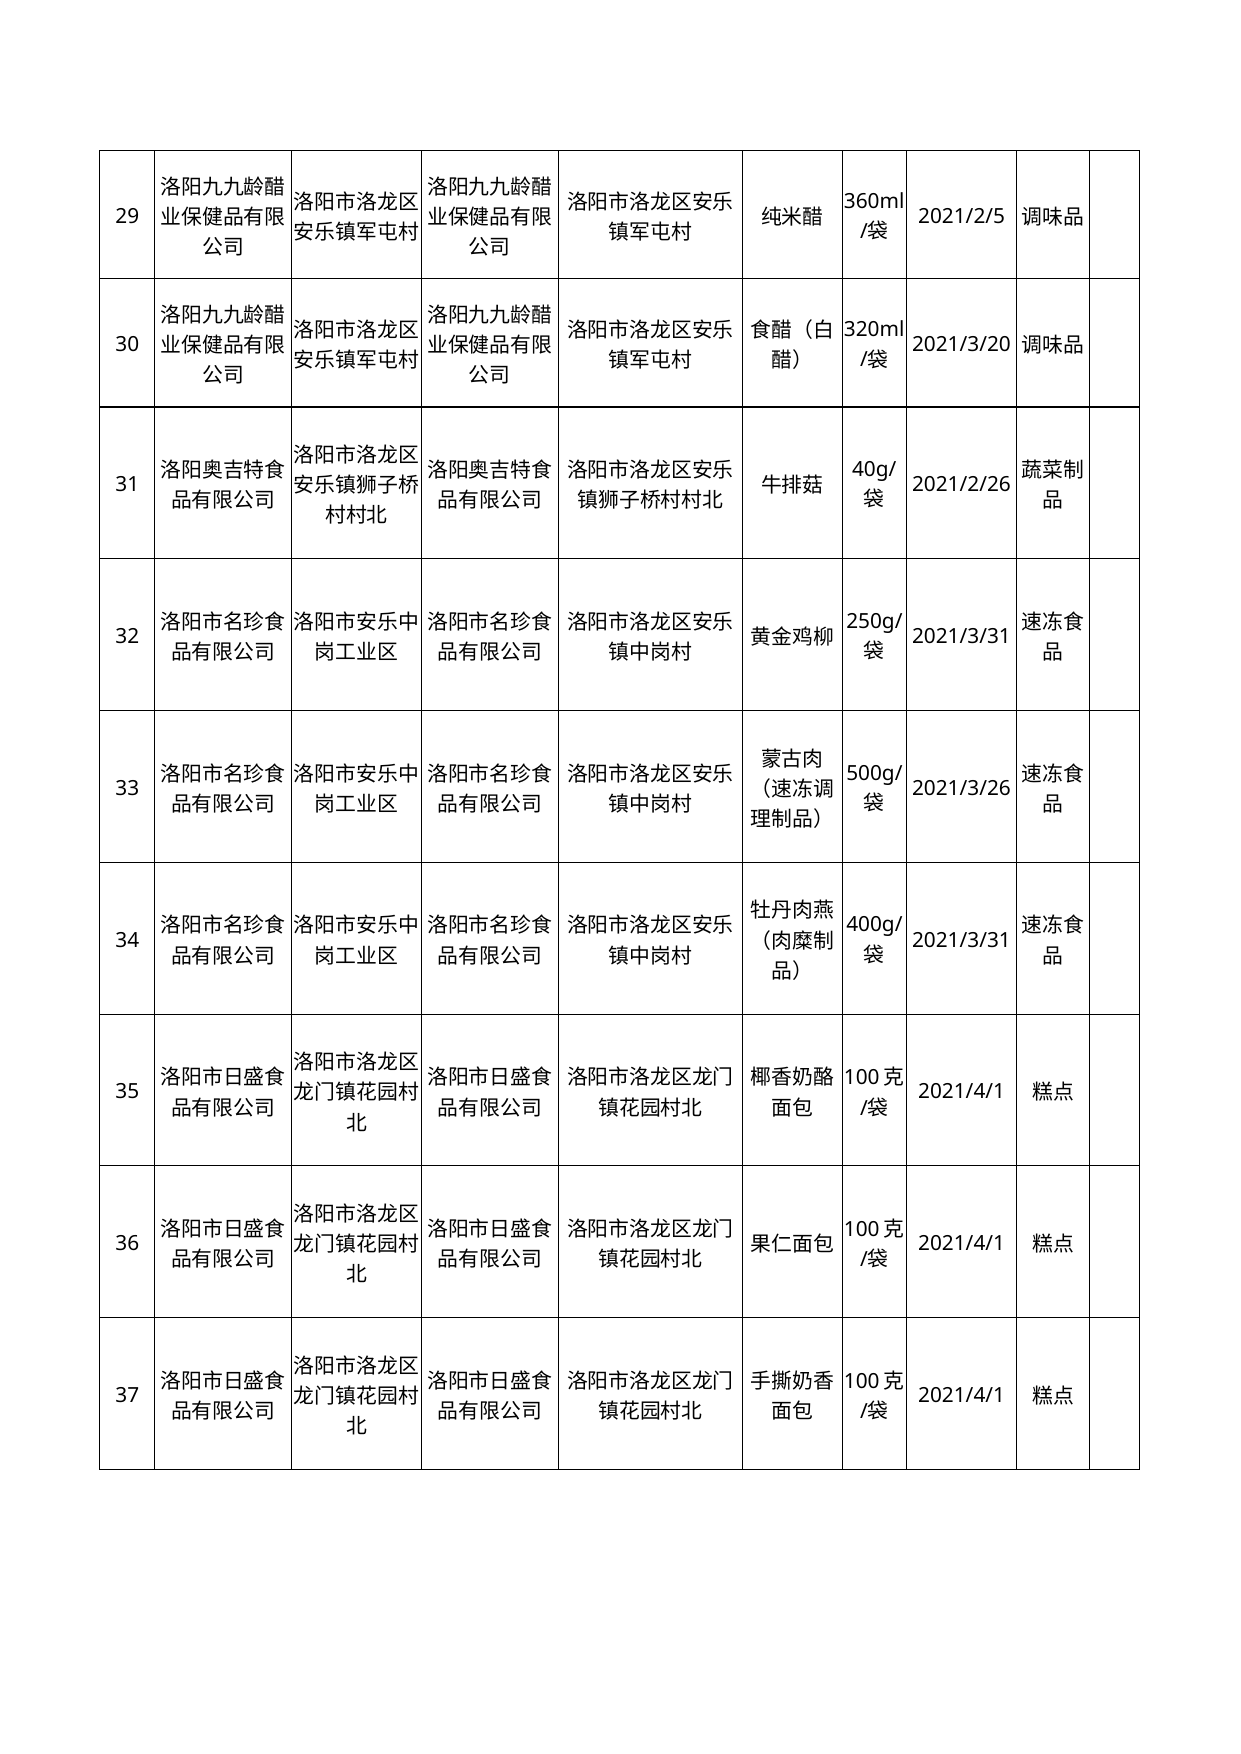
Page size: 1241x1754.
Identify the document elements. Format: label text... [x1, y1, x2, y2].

table_cell 洛阳九九龄醋业保健品有限公司 [155, 151, 291, 278]
table_cell 37 [100, 1318, 154, 1469]
table_cell 29 [100, 151, 154, 278]
table_cell 洛阳市安乐中岗工业区 [292, 711, 421, 862]
table_cell 33 [100, 711, 154, 862]
table_cell 洛阳市洛龙区安乐镇狮子桥村村北 [292, 408, 421, 558]
table_cell 2021/3/26 [907, 711, 1016, 862]
table_cell 牛排菇 [743, 408, 842, 558]
table_cell [1090, 1015, 1139, 1165]
table_cell 250g/袋 [843, 559, 906, 710]
table_cell 35 [100, 1015, 154, 1165]
table_cell 2021/3/20 [907, 279, 1016, 406]
table_cell 糕点 [1017, 1015, 1089, 1165]
table_cell 2021/4/1 [907, 1015, 1016, 1165]
table_cell 椰香奶酪面包 [743, 1015, 842, 1165]
table_cell 洛阳市洛龙区龙门镇花园村北 [559, 1015, 742, 1165]
table_cell 洛阳市洛龙区安乐镇军屯村 [559, 279, 742, 406]
table_cell 牡丹肉燕（肉糜制品） [743, 863, 842, 1013]
table_cell 速冻食品 [1017, 559, 1089, 710]
table_cell 洛阳市名珍食品有限公司 [155, 711, 291, 862]
table_cell 洛阳市日盛食品有限公司 [155, 1166, 291, 1317]
table_cell 洛阳市日盛食品有限公司 [422, 1166, 558, 1317]
table_cell 速冻食品 [1017, 711, 1089, 862]
table_cell 洛阳奥吉特食品有限公司 [155, 408, 291, 558]
table_cell 蔬菜制品 [1017, 408, 1089, 558]
table_cell 洛阳市安乐中岗工业区 [292, 559, 421, 710]
table_cell 纯米醋 [743, 151, 842, 278]
table_cell 100克/袋 [843, 1015, 906, 1165]
table_cell 糕点 [1017, 1318, 1089, 1469]
table_cell 2021/2/26 [907, 408, 1016, 558]
table_cell 2021/3/31 [907, 559, 1016, 710]
table_cell 2021/2/5 [907, 151, 1016, 278]
table_cell 洛阳市洛龙区安乐镇军屯村 [559, 151, 742, 278]
table_cell 洛阳市洛龙区龙门镇花园村北 [292, 1015, 421, 1165]
table_cell [1090, 279, 1139, 406]
table_cell 洛阳市洛龙区安乐镇军屯村 [292, 151, 421, 278]
table_cell 食醋（白醋） [743, 279, 842, 406]
table_cell [1090, 408, 1139, 558]
table_cell 洛阳市洛龙区安乐镇狮子桥村村北 [559, 408, 742, 558]
table_cell 洛阳市名珍食品有限公司 [422, 711, 558, 862]
table_cell 调味品 [1017, 151, 1089, 278]
table_cell 32 [100, 559, 154, 710]
table_cell 果仁面包 [743, 1166, 842, 1317]
table_cell 洛阳九九龄醋业保健品有限公司 [155, 279, 291, 406]
table_cell [1090, 559, 1139, 710]
table_cell 洛阳市洛龙区龙门镇花园村北 [292, 1318, 421, 1469]
table_cell 100克/袋 [843, 1166, 906, 1317]
table_cell 蒙古肉（速冻调理制品） [743, 711, 842, 862]
table_cell [1090, 151, 1139, 278]
table_cell 2021/4/1 [907, 1166, 1016, 1317]
table_cell 洛阳市名珍食品有限公司 [422, 559, 558, 710]
table_cell 洛阳市洛龙区安乐镇中岗村 [559, 711, 742, 862]
table_cell 2021/4/1 [907, 1318, 1016, 1469]
table_cell 30 [100, 279, 154, 406]
table_cell [1090, 1318, 1139, 1469]
table_cell 洛阳市日盛食品有限公司 [155, 1015, 291, 1165]
table_cell 洛阳市名珍食品有限公司 [422, 863, 558, 1013]
table_cell 糕点 [1017, 1166, 1089, 1317]
table_cell 2021/3/31 [907, 863, 1016, 1013]
table_cell 34 [100, 863, 154, 1013]
table_cell 36 [100, 1166, 154, 1317]
table_cell 洛阳市洛龙区龙门镇花园村北 [292, 1166, 421, 1317]
table_cell 360ml/袋 [843, 151, 906, 278]
table_cell [1090, 1166, 1139, 1317]
table_cell 40g/袋 [843, 408, 906, 558]
table_cell 调味品 [1017, 279, 1089, 406]
table_cell [1090, 863, 1139, 1013]
table_cell 洛阳市安乐中岗工业区 [292, 863, 421, 1013]
table_cell 洛阳市日盛食品有限公司 [422, 1015, 558, 1165]
table_cell 100克/袋 [843, 1318, 906, 1469]
table_cell 黄金鸡柳 [743, 559, 842, 710]
table_cell 400g/袋 [843, 863, 906, 1013]
table_cell 洛阳九九龄醋业保健品有限公司 [422, 279, 558, 406]
table_cell 洛阳市日盛食品有限公司 [155, 1318, 291, 1469]
table_cell [1090, 711, 1139, 862]
table_cell 洛阳奥吉特食品有限公司 [422, 408, 558, 558]
table_cell 手撕奶香面包 [743, 1318, 842, 1469]
table_cell 洛阳九九龄醋业保健品有限公司 [422, 151, 558, 278]
table_cell 洛阳市洛龙区安乐镇中岗村 [559, 559, 742, 710]
table_cell 洛阳市洛龙区龙门镇花园村北 [559, 1166, 742, 1317]
table_cell 洛阳市洛龙区安乐镇中岗村 [559, 863, 742, 1013]
table_cell 洛阳市日盛食品有限公司 [422, 1318, 558, 1469]
table_cell 速冻食品 [1017, 863, 1089, 1013]
table_cell 500g/袋 [843, 711, 906, 862]
table_cell 洛阳市名珍食品有限公司 [155, 559, 291, 710]
table_cell 320ml/袋 [843, 279, 906, 406]
table_cell 洛阳市名珍食品有限公司 [155, 863, 291, 1013]
table_cell 洛阳市洛龙区龙门镇花园村北 [559, 1318, 742, 1469]
table_cell 31 [100, 408, 154, 558]
table_cell 洛阳市洛龙区安乐镇军屯村 [292, 279, 421, 406]
